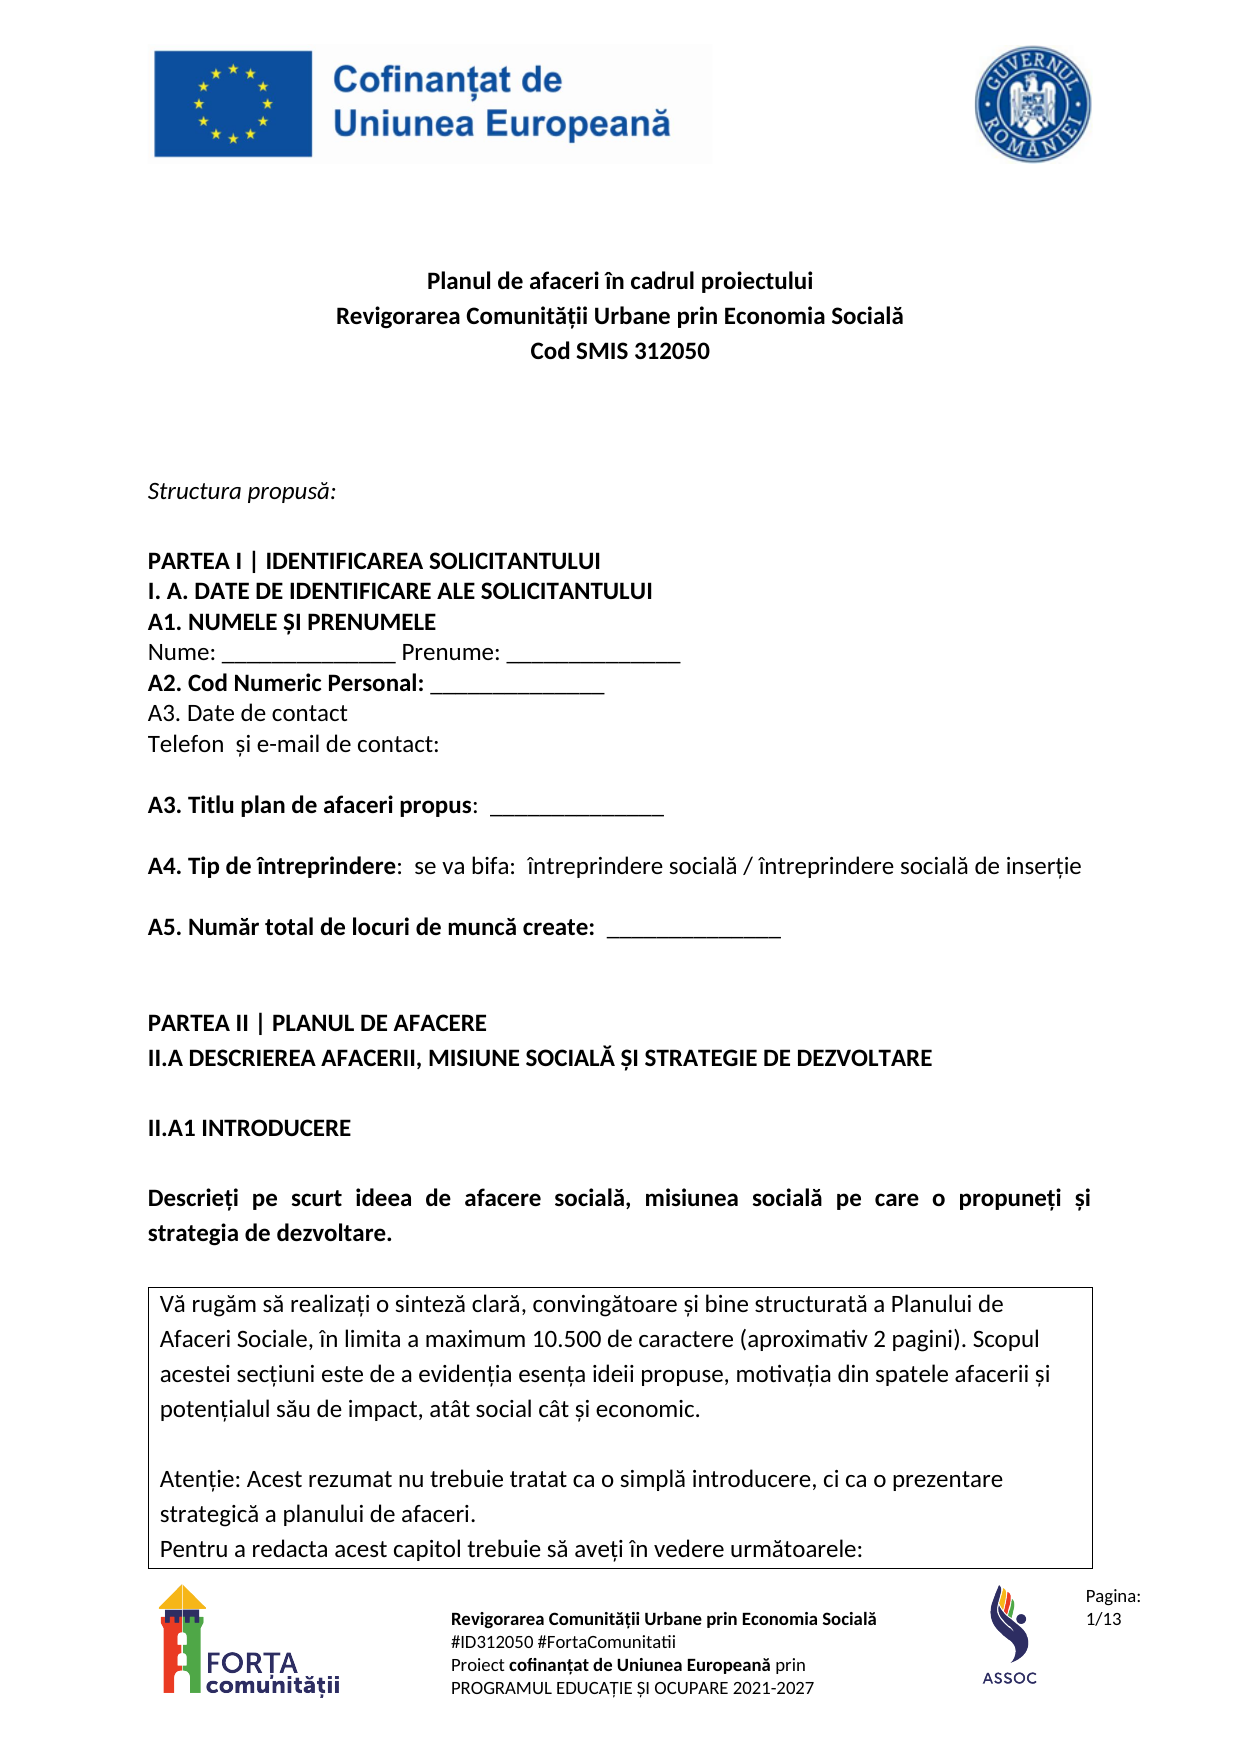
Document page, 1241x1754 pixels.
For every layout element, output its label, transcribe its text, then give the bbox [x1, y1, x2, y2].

text Telefon și e-mail de contact: [148, 728, 1092, 758]
text Descrieți pe scurt ideea de afacere socială, misiunea socială pe care o propuneți și strategia de dezvoltare. [148, 1182, 1092, 1248]
text A3. Titlu plan de afaceri propus: ______________ [148, 789, 1092, 819]
text II.A1 INTRODUCERE [148, 1112, 1092, 1143]
picture [147, 44, 713, 164]
text A3. Date de contact [148, 697, 1092, 728]
text Planul de afaceri în cadrul proiectului [148, 265, 1092, 295]
text A2. Cod Numeric Personal: ______________ [148, 667, 1092, 697]
text A1. NUMELE ȘI PRENUMELE [148, 606, 1092, 636]
picture [982, 1584, 1037, 1684]
text Structura propusă: [148, 475, 1092, 505]
text A4. Tip de întreprindere: se va bifa: întreprindere socială / întreprindere socială de inserție [148, 850, 1092, 881]
text PARTEA I | IDENTIFICAREA SOLICITANTULUI [148, 545, 1092, 575]
picture [974, 45, 1093, 164]
text Cod SMIS 312050 [148, 335, 1092, 365]
text Revigorarea Comunității Urbane prin Economia Socială [148, 300, 1092, 330]
text A5. Număr total de locuri de muncă create: ______________ [148, 911, 1092, 942]
picture [158, 1584, 339, 1698]
text PARTEA II | PLANUL DE AFACERE [148, 1007, 1092, 1038]
text I. A. DATE DE IDENTIFICARE ALE SOLICITANTULUI [148, 575, 1092, 606]
text Nume: ______________ Prenume: ______________ [148, 636, 1092, 667]
text II.A DESCRIEREA AFACERII, MISIUNE SOCIALĂ ȘI STRATEGIE DE DEZVOLTARE [148, 1042, 1092, 1073]
